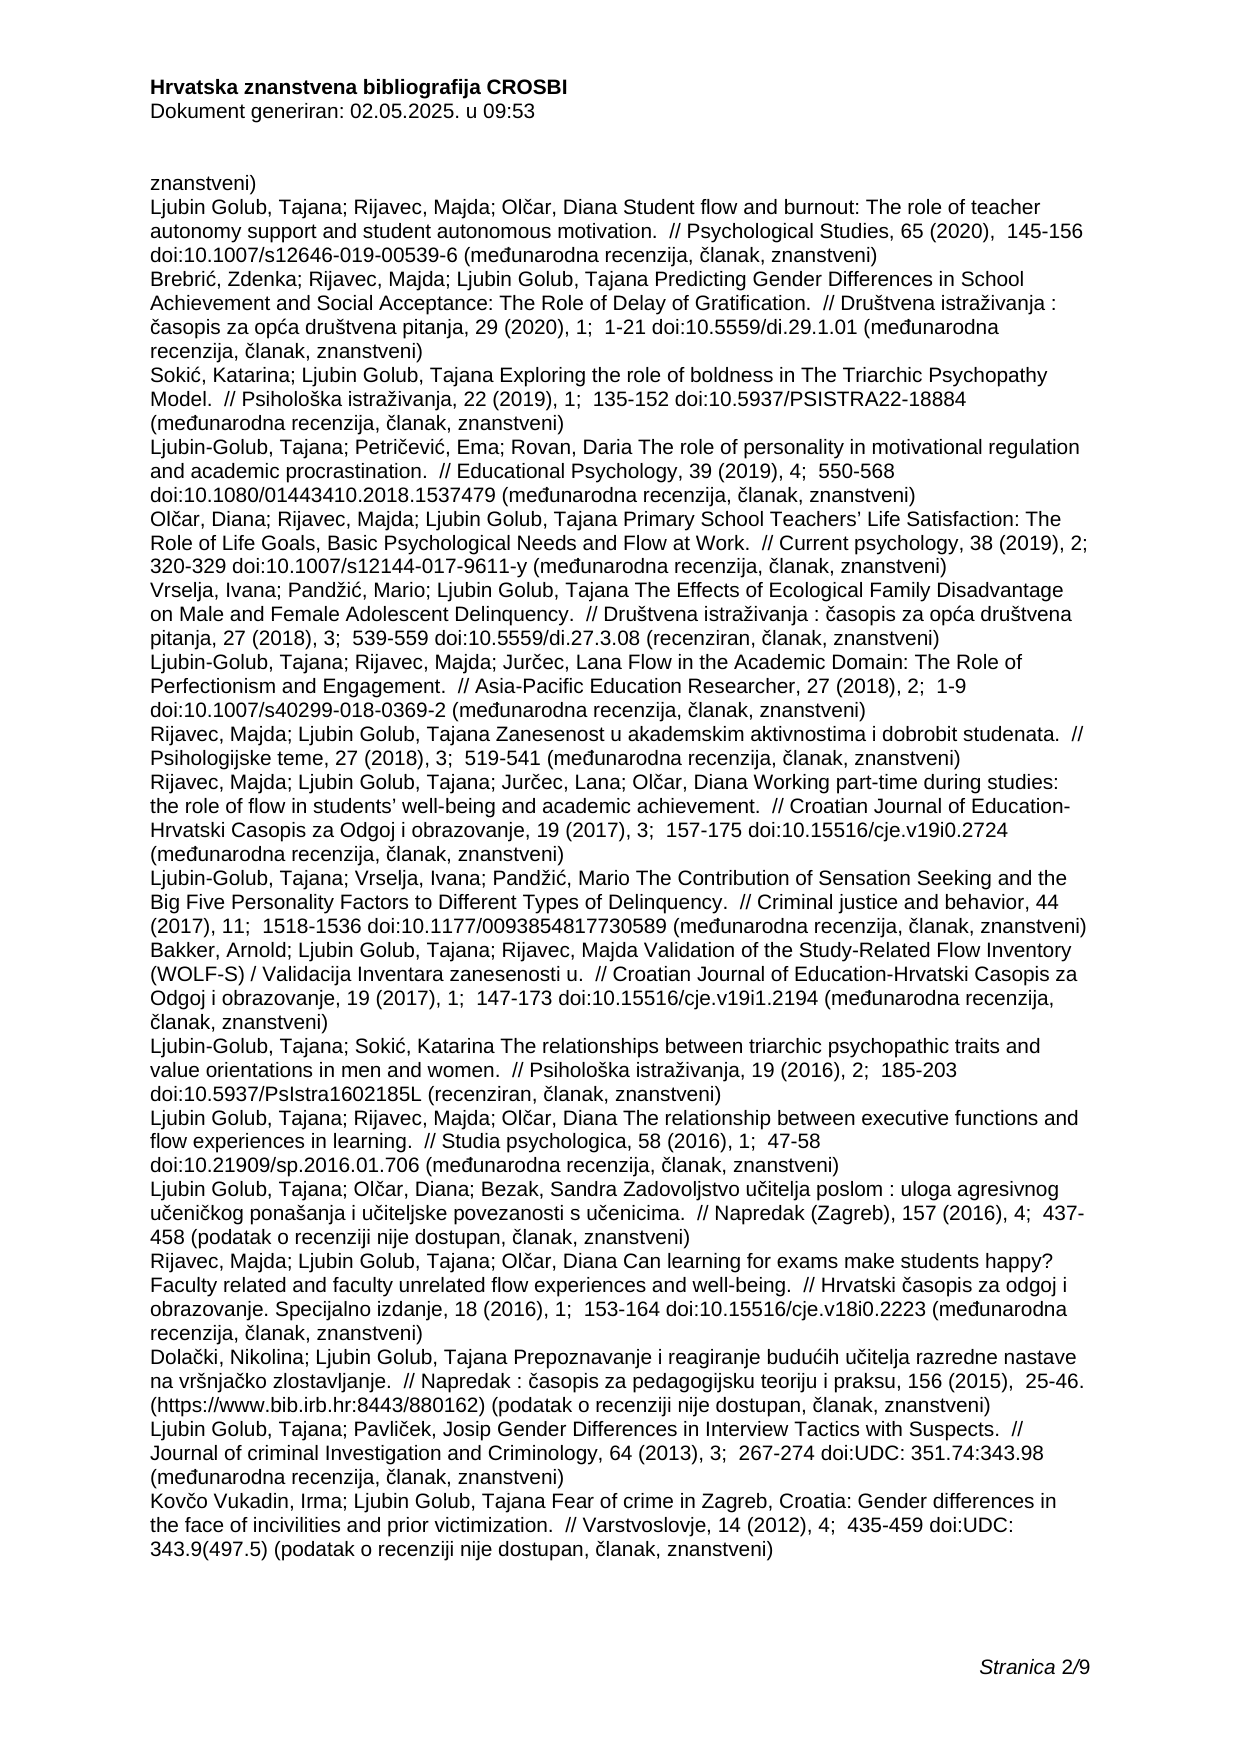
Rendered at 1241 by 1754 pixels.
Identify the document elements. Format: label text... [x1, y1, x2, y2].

text Ljubin Golub, Tajana; Rijavec, Majda; Olčar, Diana [150, 195, 1090, 267]
text Vrselja, Ivana; Pandžić, Mario; Ljubin Golub, Tajana [150, 578, 1090, 650]
text Ljubin Golub, Tajana; Pavliček, Josip [150, 1417, 1090, 1489]
text Ljubin-Golub, Tajana; Sokić, Katarina [150, 1033, 1090, 1105]
text Olčar, Diana; Rijavec, Majda; Ljubin Golub, Tajana [150, 506, 1090, 578]
text Ljubin-Golub, Tajana; Vrselja, Ivana; Pandžić, Mario [150, 866, 1090, 938]
text Rijavec, Majda; Ljubin Golub, Tajana; Olčar, Diana [150, 1249, 1090, 1345]
text Ljubin-Golub, Tajana; Petričević, Ema; Rovan, Daria [150, 434, 1090, 506]
text Ljubin Golub, Tajana; Rijavec, Majda; Olčar, Diana [150, 1105, 1090, 1177]
text Bakker, Arnold; Ljubin Golub, Tajana; Rijavec, Majda [150, 938, 1090, 1033]
text Rijavec, Majda; Ljubin Golub, Tajana [150, 722, 1090, 770]
text Ljubin Golub, Tajana; Olčar, Diana; Bezak, Sandra [150, 1177, 1090, 1249]
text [150, 267, 1090, 363]
text Rijavec, Majda; Ljubin Golub, Tajana; Jurčec, Lana; Olčar, Diana [150, 770, 1090, 866]
text Ljubin-Golub, Tajana; Rijavec, Majda; Jurčec, Lana [150, 650, 1090, 722]
text Dolački, Nikolina; Ljubin Golub, Tajana [150, 1345, 1090, 1417]
text Kovčo Vukadin, Irma; Ljubin Golub, Tajana [150, 1489, 1090, 1561]
text Sokić, Katarina; Ljubin Golub, Tajana [150, 363, 1090, 434]
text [150, 171, 1090, 195]
